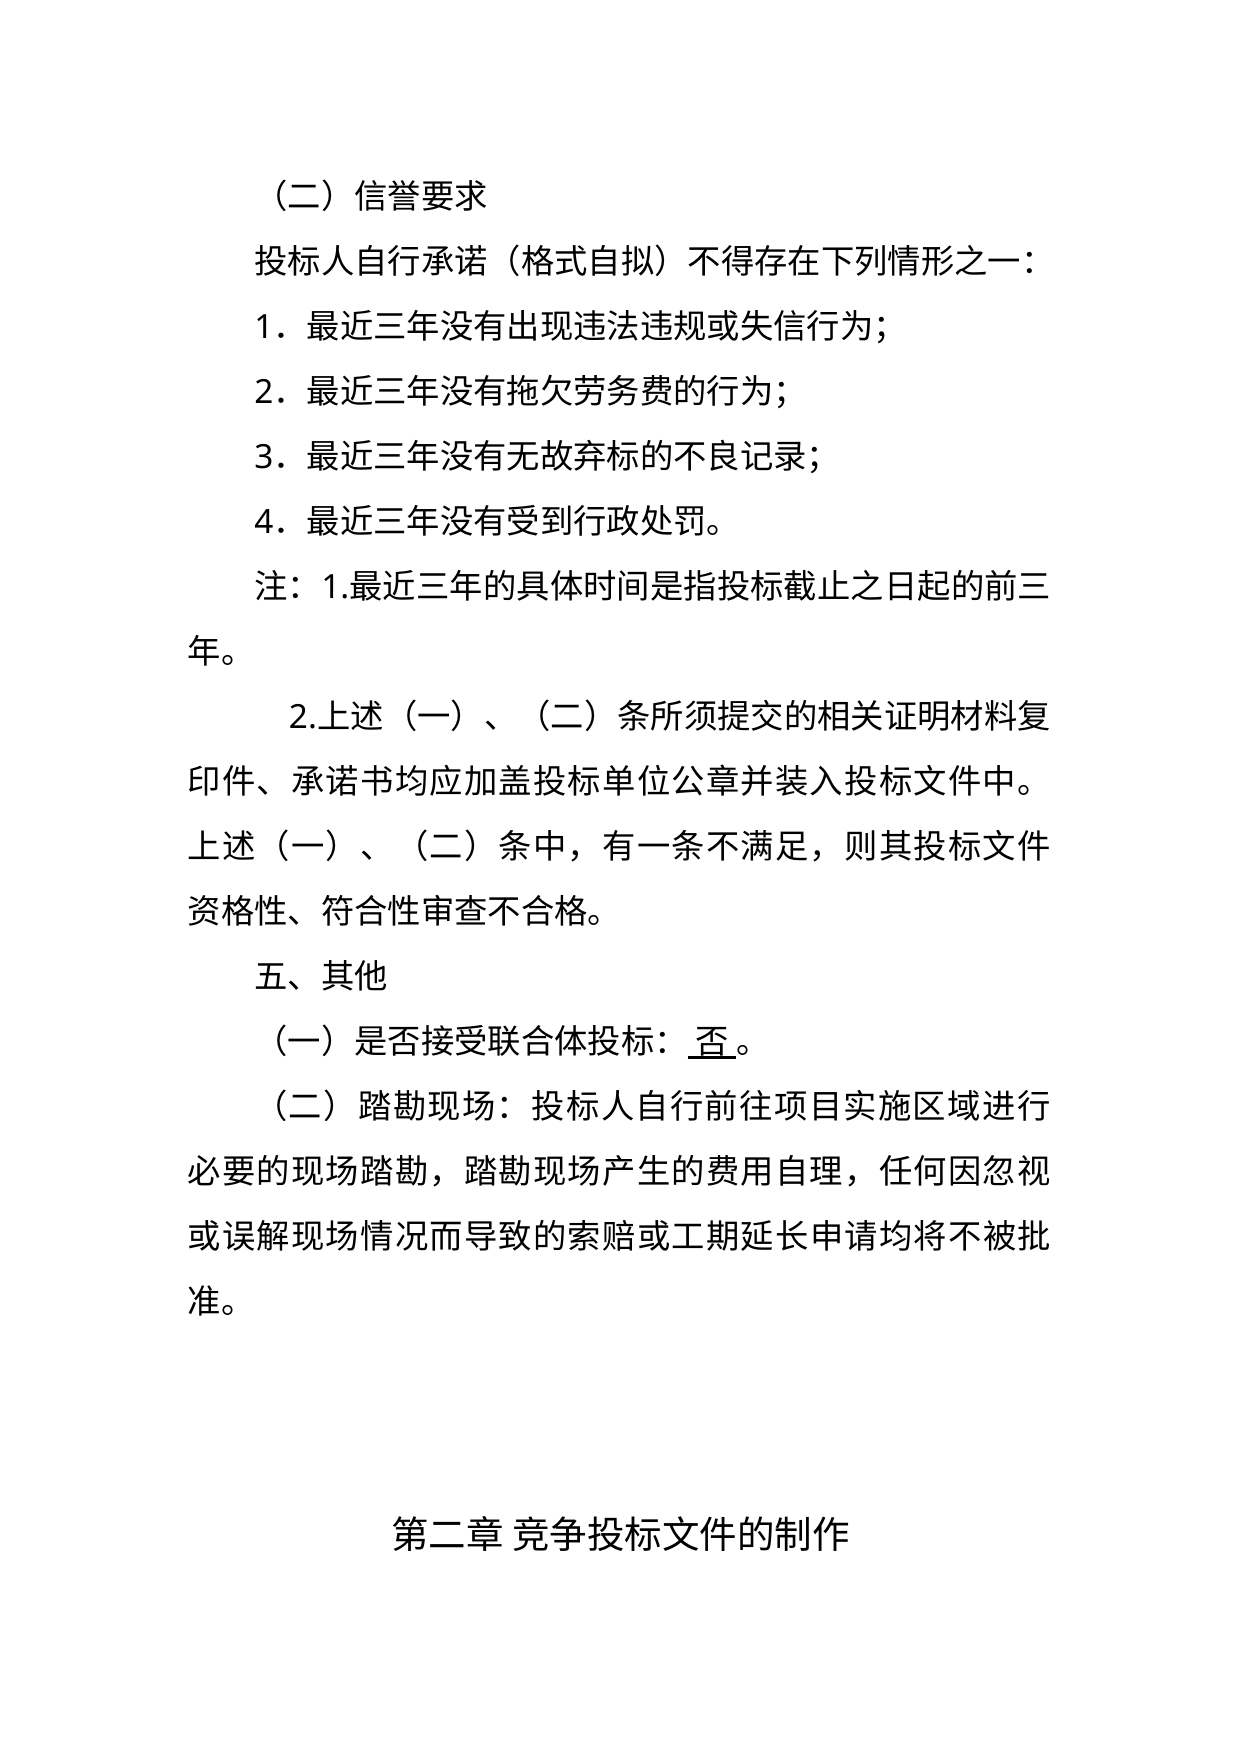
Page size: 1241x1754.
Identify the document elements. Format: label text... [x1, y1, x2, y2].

text 五、其他 [187, 942, 1053, 1007]
text 2．最近三年没有拖欠劳务费的行为； [187, 357, 1053, 422]
text （一）是否接受联合体投标： 否 。 [187, 1007, 1053, 1072]
text 注：1.最近三年的具体时间是指投标截止之日起的前三年。 [187, 552, 1053, 682]
text 3．最近三年没有无故弃标的不良记录； [187, 422, 1053, 487]
text （二）信誉要求 [187, 162, 1053, 227]
text 1．最近三年没有出现违法违规或失信行为； [187, 292, 1053, 357]
text 投标人自行承诺（格式自拟）不得存在下列情形之一： [187, 227, 1053, 292]
text 4．最近三年没有受到行政处罚。 [187, 487, 1053, 552]
text （二）踏勘现场：投标人自行前往项目实施区域进行必要的现场踏勘，踏勘现场产生的费用自理，任何因忽视或误解现场情况而导致的索赔或工期延长申请均将不被批准。 [187, 1072, 1053, 1332]
text 2.上述（一）、（二）条所须提交的相关证明材料复印件、承诺书均应加盖投标单位公章并装入投标文件中。上述（一）、（二）条中，有一条不满足，则其投标文件资格性、符合性审查不合格。 [187, 682, 1053, 942]
text 第二章 竞争投标文件的制作 [187, 1499, 1053, 1564]
